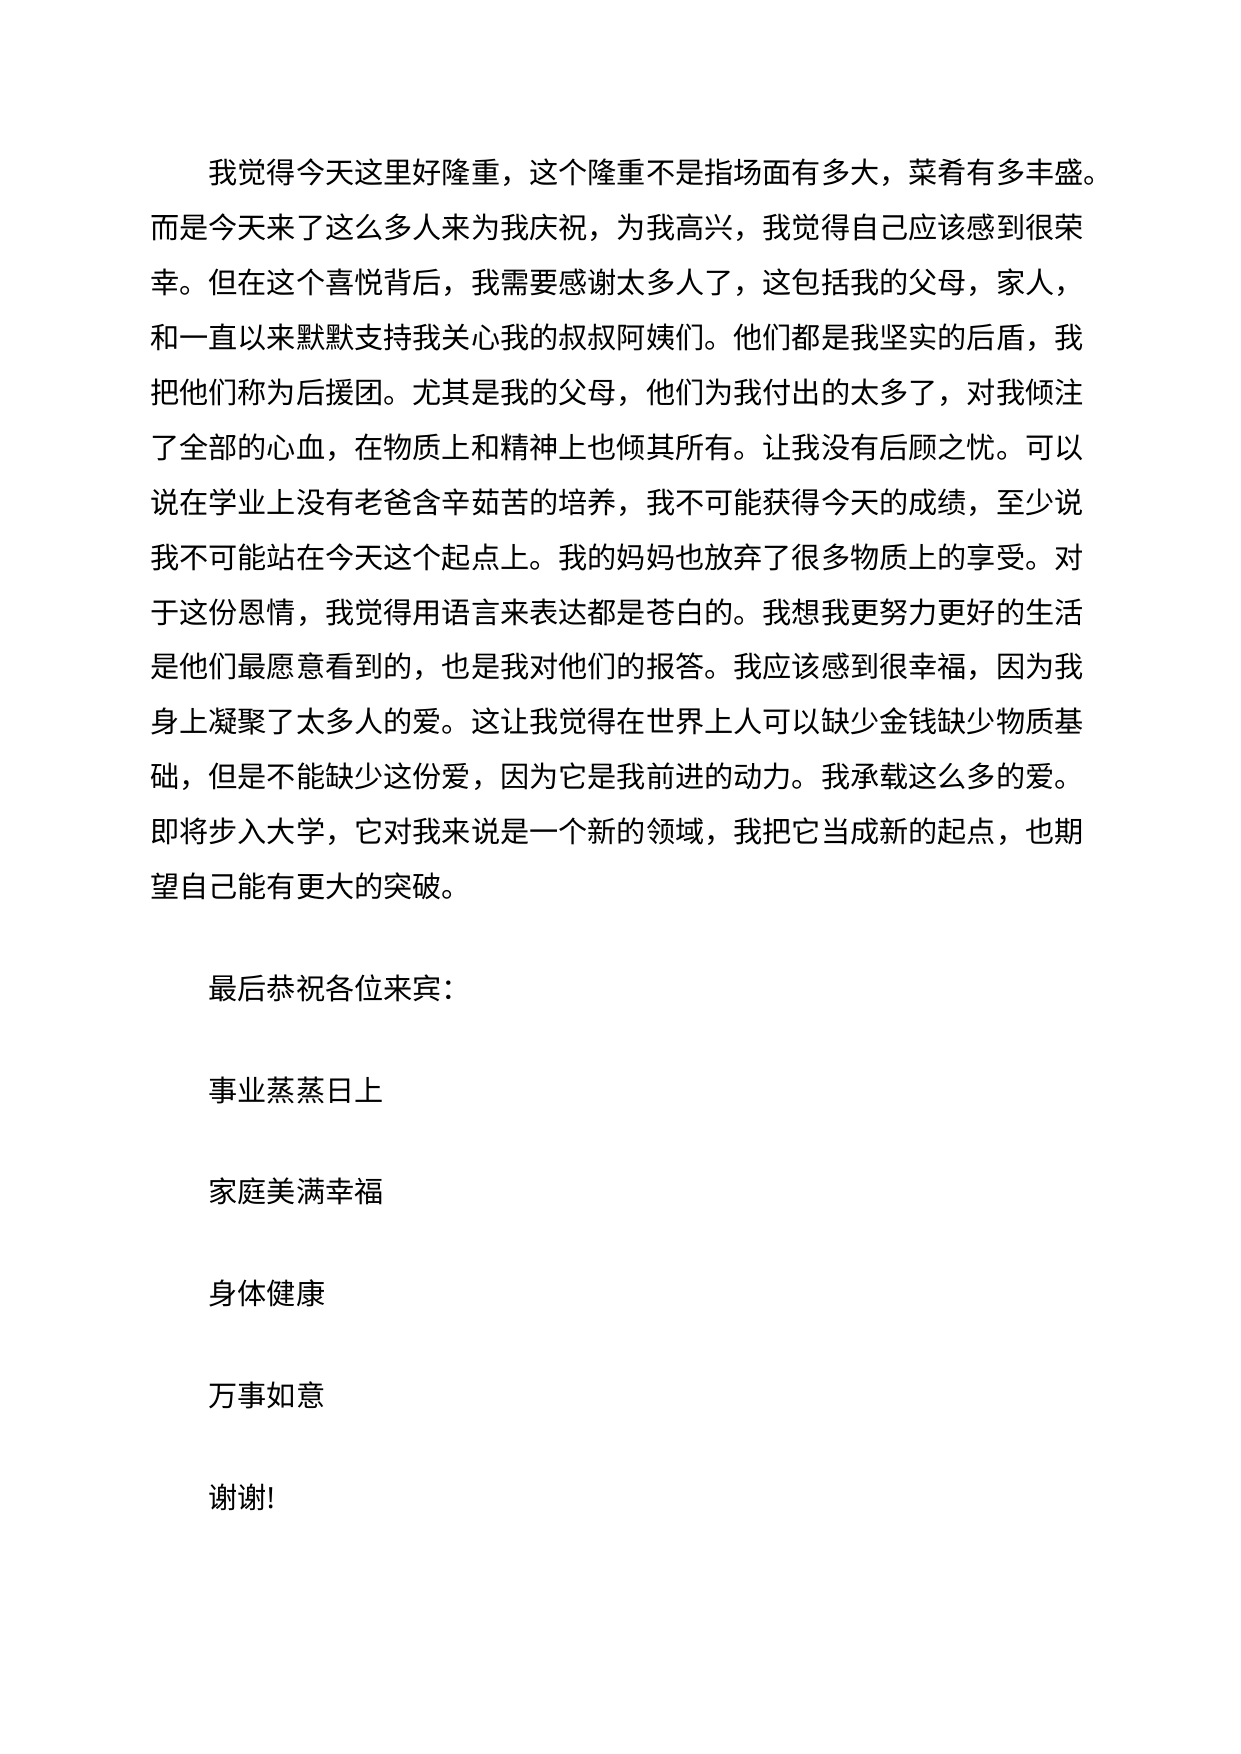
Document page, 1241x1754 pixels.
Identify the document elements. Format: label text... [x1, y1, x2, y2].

text 事业蒸蒸日上 [150, 1067, 1090, 1109]
text 最后恭祝各位来宾： [150, 965, 1090, 1008]
text 家庭美满幸福 [150, 1169, 1090, 1211]
text 谢谢! [150, 1474, 1090, 1517]
text 我觉得今天这里好隆重，这个隆重不是指场面有多大，菜肴有多丰盛。而是今天来了这么多人来为我庆祝，为我高兴，我觉得自己应该感到很荣幸。但在这个喜悦背后，我需要感谢太多人了，这包括我的父母，家人，和一直以来默默支持我关心我的叔叔阿姨们。他们都是我坚实的后盾，我把他们称为后援团。尤其是我的父母，他们为我付出的太多了，对我倾注了全部的心血，在物质上和精神上也倾其所有。让我没有后顾之忧。可以说在学业上没有老爸含辛茹苦的培养，我不可能获得今天的成绩，至少说我不可能站在今天这个起点上。我的妈妈也放弃了很多物质上的享受。对于这份恩情，我觉得用语言来表达都是苍白的。我想我更努力更好的生活是他们最愿意看到的，也是我对他们的报答。我应该感到很幸福，因为我身上凝聚了太多人的爱。这让我觉得在世界上人可以缺少金钱缺少物质基础，但是不能缺少这份爱，因为它是我前进的动力。我承载这么多的爱。即将步入大学，它对我来说是一个新的领域，我把它当成新的起点，也期望自己能有更大的突破。 [150, 150, 1090, 906]
text 身体健康 [150, 1271, 1090, 1313]
text 万事如意 [150, 1372, 1090, 1415]
